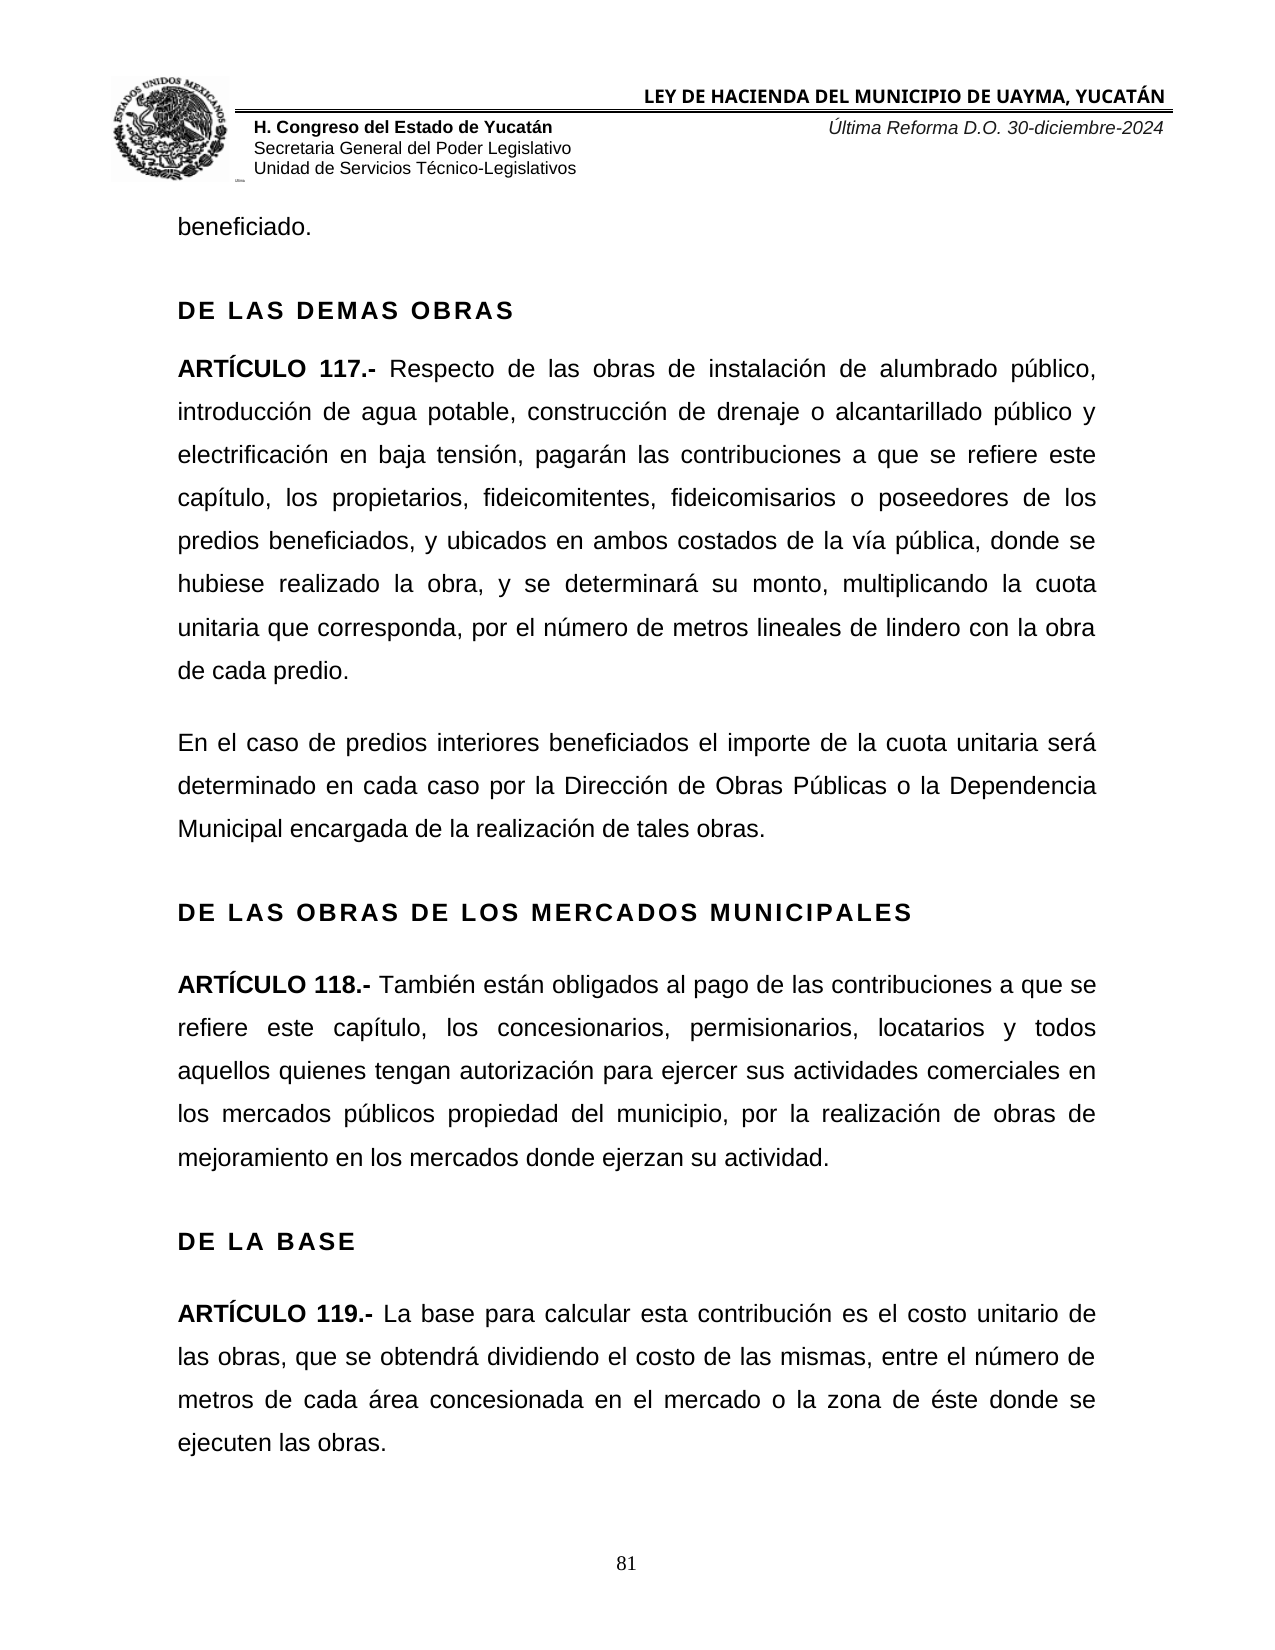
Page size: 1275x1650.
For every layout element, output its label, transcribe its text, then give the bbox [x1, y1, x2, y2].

text ARTÍCULO 119.- La base para calcular esta contribución es el costo unitario de las obras, que se obtendrá dividiendo el costo de las mismas, entre el número de metros de cada área concesionada en el mercado o la zona de éste donde se ejecuten las obras. [177, 1299, 1098, 1457]
text ARTÍCULO 118.- También están obligados al pago de las contribuciones a que se refiere este capítulo, los concesionarios, permisionarios, locatarios y todos aquellos quienes tengan autorización para ejercer sus actividades comerciales en los mercados públicos propiedad del municipio, por la realización de obras de mejoramiento en los mercados donde ejerzan su actividad. [177, 970, 1098, 1171]
subtitle DE LAS DEMAS OBRAS [177, 296, 1033, 325]
subtitle DE LAS OBRAS DE LOS MERCADOS MUNICIPALES [177, 898, 1033, 927]
text En el caso de predios interiores beneficiados el importe de la cuota unitaria será determinado en cada caso por de Obras Públicas o encargada de la realización de tales obras. [177, 728, 1098, 843]
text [177, 212, 1098, 241]
subtitle DE [177, 1227, 1033, 1256]
text ARTÍCULO 117.- Respecto de las obras de instalación de alumbrado público, introducción de agua potable, construcción de drenaje o alcantarillado público y electrificación en baja tensión, pagarán las contribuciones a que se refiere este capítulo, los propietarios, fideicomitentes, fideicomisarios o poseedores de los predios beneficiados, y ubicados en ambos costados de la vía pública, donde se hubiese realizado la obra, y se determinará su monto, multiplicando la cuota unitaria que corresponda, por el número de metros lineales de lindero con la obra de cada predio. [177, 354, 1098, 684]
